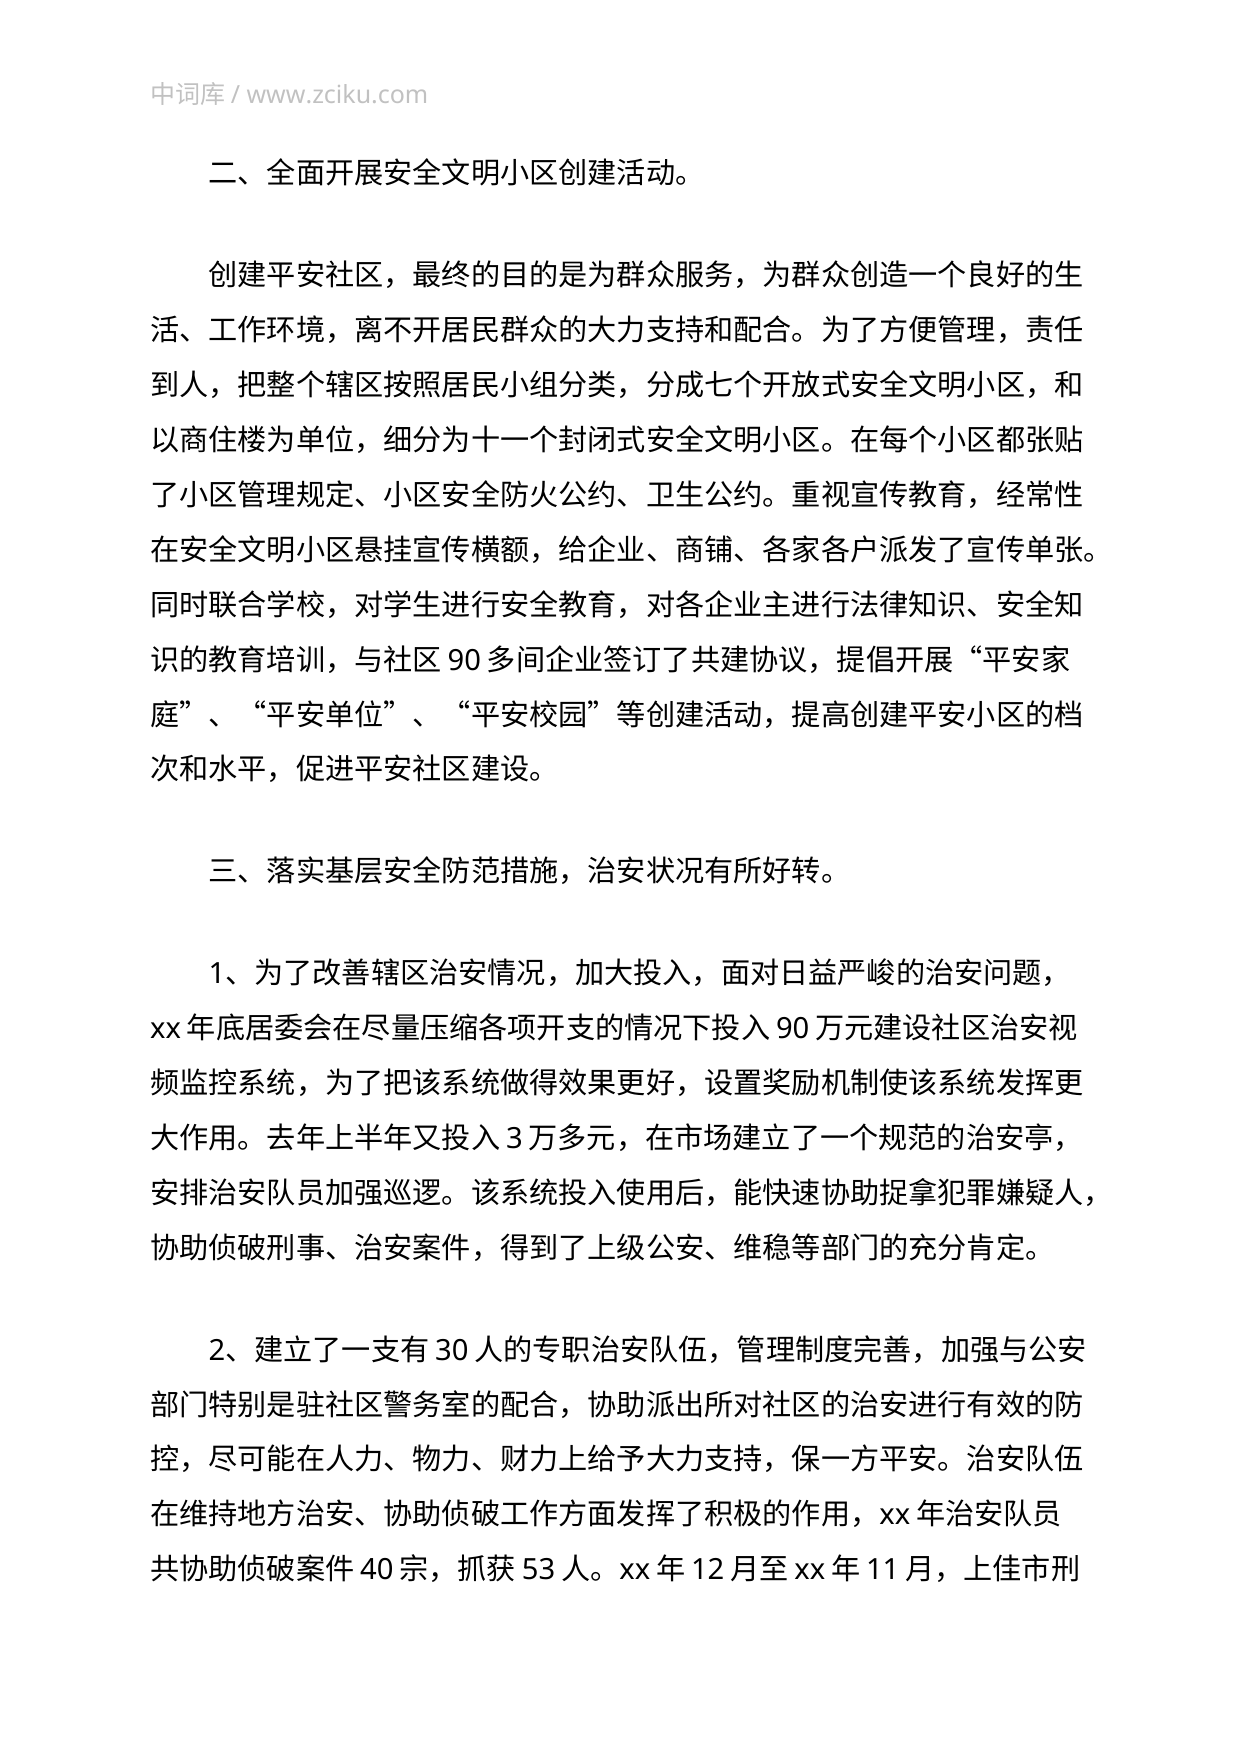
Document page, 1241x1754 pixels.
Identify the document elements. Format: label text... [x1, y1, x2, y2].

text 三、落实基层安全防范措施，治安状况有所好转。 [150, 848, 1090, 890]
text 二、全面开展安全文明小区创建活动。 [150, 150, 1090, 192]
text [150, 1326, 1090, 1588]
text 创建平安社区，最终的目的是为群众服务，为群众创造一个良好的生活、工作环境，离不开居民群众的大力支持和配合。为了方便管理，责任到人，把整个辖区按照居民小组分类，分成七个开放式安全文明小区，和以商住楼为单位，细分为十一个封闭式安全文明小区。在每个小区都张贴了小区管理规定、小区安全防火公约、卫生公约。重视宣传教育，经常性在安全文明小区悬挂宣传横额，给企业、商铺、各家各户派发了宣传单张。同时联合学校，对学生进行安全教育，对各企业主进行法律知识、安全知识的教育培训，与社区90多间企业签订了共建协议，提倡开展“平安家庭”、“平安单位”、“平安校园”等创建活动，提高创建平安小区的档次和水平，促进平安社区建设。 [150, 252, 1090, 788]
text 1、为了改善辖区治安情况，加大投入，面对日益严峻的治安问题，xx年底居委会在尽量压缩各项开支的情况下投入90万元建设社区治安视频监控系统，为了把该系统做得效果更好，设置奖励机制使该系统发挥更大作用。去年上半年又投入3万多元，在市场建立了一个规范的治安亭，安排治安队员加强巡逻。该系统投入使用后，能快速协助捉拿犯罪嫌疑人，协助侦破刑事、治安案件，得到了上级公安、维稳等部门的充分肯定。 [150, 949, 1090, 1267]
